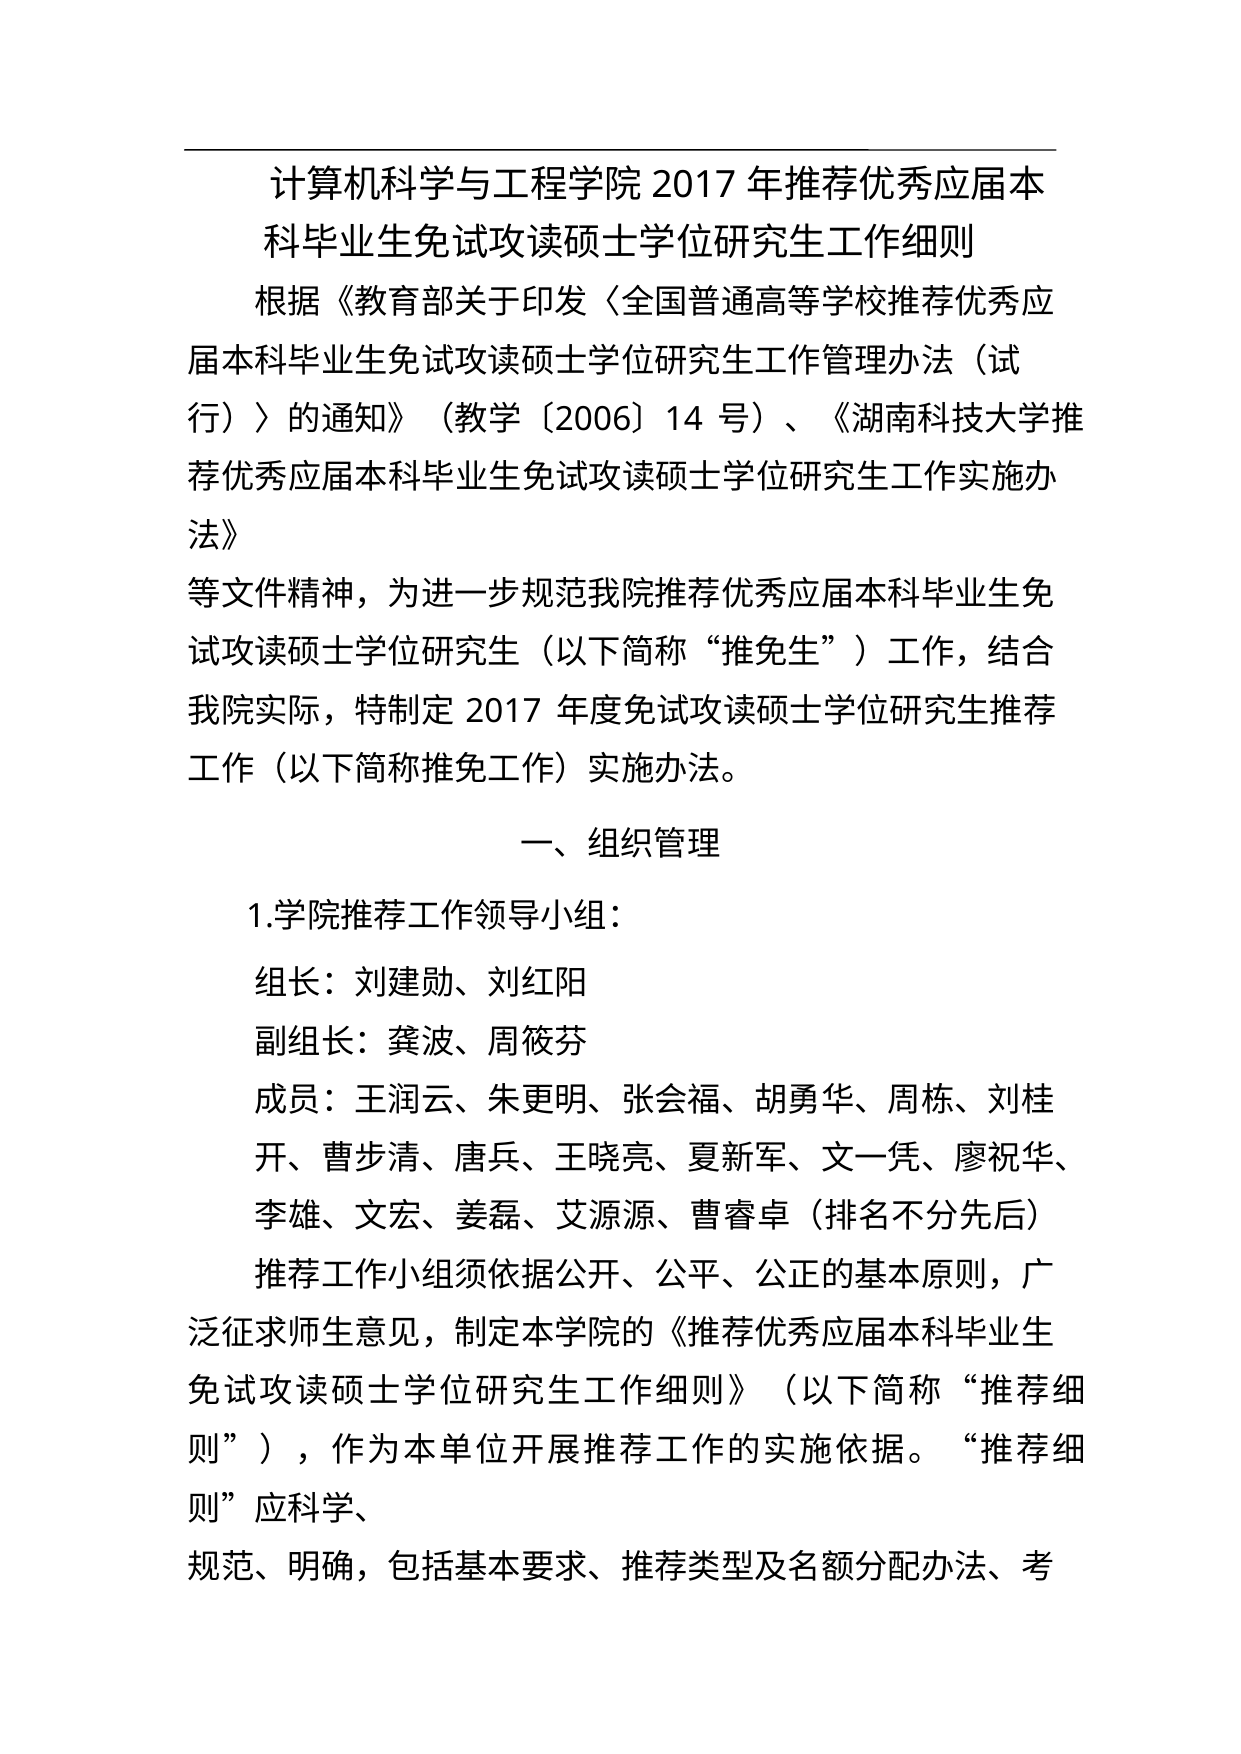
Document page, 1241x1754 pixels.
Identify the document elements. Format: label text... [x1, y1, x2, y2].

text 1.学院推荐工作领导小组： [246, 894, 1086, 936]
text 计算机科学与工程学院 2017 年推荐优秀应届本 科毕业生免试攻读硕士学位研究生工作细则 [264, 151, 1046, 267]
text 成员：王润云、朱更明、张会福、胡勇华、周栋、刘桂开、曹步清、唐兵、王晓亮、夏新军、文一凭、廖祝华、李雄、文宏、姜磊、艾源源、曹睿卓（排名不分先后） [254, 1065, 1086, 1239]
text 一、组织管理 [520, 822, 1086, 863]
text 根据《教育部关于印发〈全国普通高等学校推荐优秀应 [254, 281, 1086, 322]
text 届本科毕业生免试攻读硕士学位研究生工作管理办法（试 [187, 339, 1086, 381]
text 行）〉的通知》（教学〔2006〕14号）、《湖南科技大学推荐优秀应届本科毕业生免试攻读硕士学位研究生工作实施办法》 [187, 384, 1086, 559]
text 泛征求师生意见，制定本学院的《推荐优秀应届本科毕业生 [187, 1311, 1086, 1353]
text 等文件精神，为进一步规范我院推荐优秀应届本科毕业生免试攻读硕士学位研究生（以下简称“推免生”）工作，结合我院实际，特制定2017年度免试攻读硕士学位研究生推荐 [187, 559, 1067, 734]
text 工作（以下简称推免工作）实施办法。 [187, 747, 1086, 789]
text 规范、明确，包括基本要求、推荐类型及名额分配办法、考 [187, 1545, 1086, 1587]
text 副组长：龚波、周筱芬 [254, 1020, 1086, 1061]
text 组长：刘建勋、刘红阳 [254, 961, 1086, 1003]
text 推荐工作小组须依据公开、公平、公正的基本原则，广 [254, 1253, 1086, 1295]
text 免试攻读硕士学位研究生工作细则》（以下简称“推荐细则”），作为本单位开展推荐工作的实施依据。“推荐细则”应科学、 [187, 1356, 1086, 1532]
